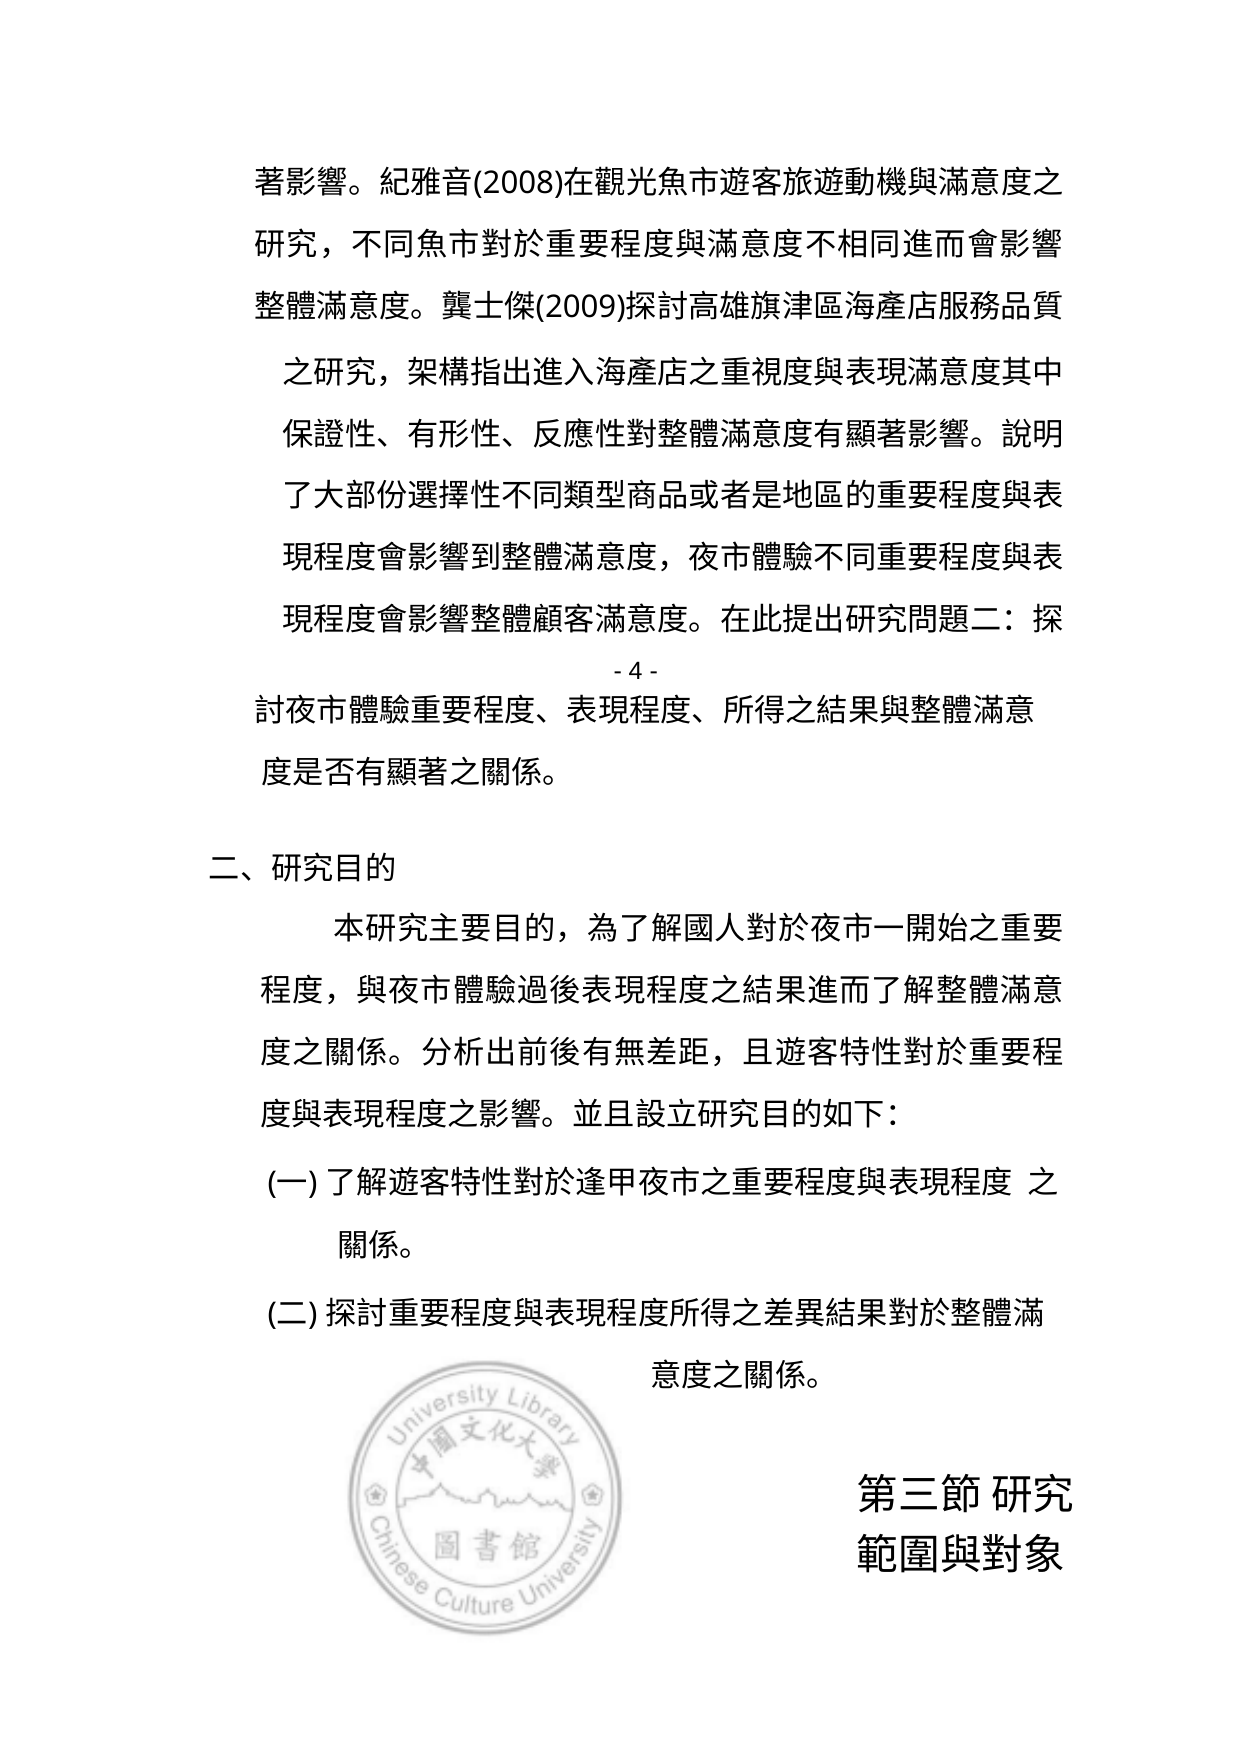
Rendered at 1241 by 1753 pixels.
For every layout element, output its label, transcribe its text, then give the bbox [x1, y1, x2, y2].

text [254, 157, 1064, 327]
text - 4 - [176, 656, 1094, 685]
text (一) 了解遊客特性對於逢甲夜市之重要程度與表現程度 之關係。 [267, 1158, 1072, 1265]
text 第三節 研究範圍與對象 [647, 1461, 1094, 1581]
text (二) 探討重要程度與表現程度所得之差異結果對於整體滿 意度之關係。 [267, 1288, 1064, 1396]
text 本研究主要目的，為了解國人對於夜市一開始之重要 程度，與夜市體驗過後表現程度之結果進而了解整體滿意 度之關係。分析出前後有無差距，且遊客特性對於重要程 度與表現程度之影響。並且設立研究目的如下： [260, 903, 1064, 1134]
text 討夜市體驗重要程度、表現程度、所得之結果與整體滿意 度是否有顯著之關係。 [254, 685, 1064, 792]
text 二、研究目的 [209, 843, 1094, 889]
picture [323, 1353, 647, 1647]
text 之研究，架構指出進入海產店之重視度與表現滿意度其中 保證性、有形性、反應性對整體滿意度有顯著影響。說明 了大部份選擇性不同類型商品或者是地區的重要程度與表 現程度會影響到整體滿意度，夜市體驗不同重要程度與表 現程度會影響整體顧客滿意度。在此提出研究問題二：探 [260, 347, 1063, 639]
